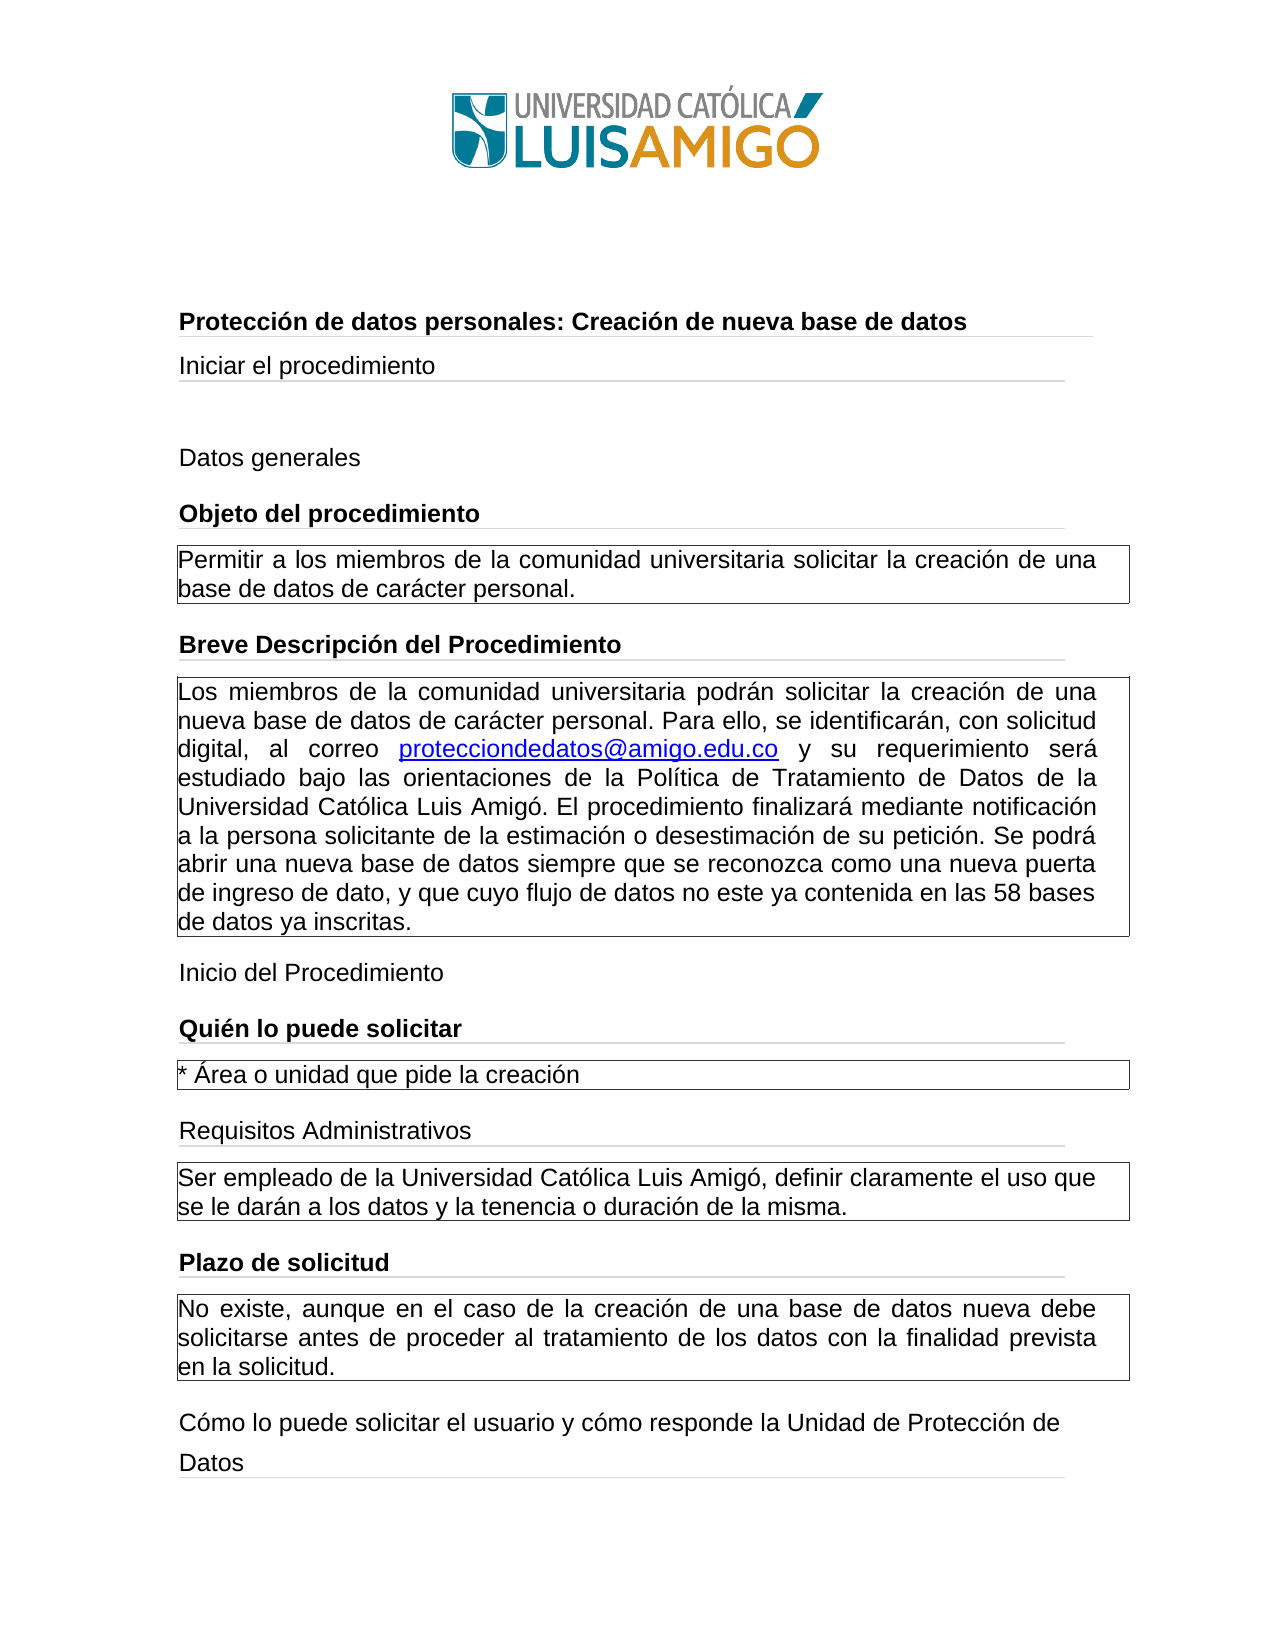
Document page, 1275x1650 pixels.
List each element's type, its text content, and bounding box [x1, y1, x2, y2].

text Ser empleado de la Universidad Católica Luis Amigó, definir claramente el uso que se le darán a los datos y la tenencia o duración de la misma. [178, 1163, 1129, 1220]
subtitle Quién lo puede solicitar [179, 1002, 1065, 1042]
subtitle Cómo lo puede solicitar el usuario y cómo responde la Unidad de Protección de Datos [179, 1396, 1065, 1477]
subtitle Inicio del Procedimiento [179, 952, 1065, 987]
subtitle Datos generales [179, 437, 1065, 472]
subtitle Protección de datos personales: Creación de nueva base de datos [179, 304, 1093, 336]
text * Área o unidad que pide la creación [178, 1061, 1129, 1089]
text Permitir a los miembros de la comunidad universitaria solicitar la creación de una base de datos de carácter personal. [178, 546, 1129, 603]
text No existe, aunque en el caso de la creación de una base de datos nueva debe solicitarse antes de proceder al tratamiento de los datos con la finalidad prevista en la solicitud. [178, 1295, 1129, 1380]
subtitle Iniciar el procedimiento [179, 345, 1065, 380]
subtitle Breve Descripción del Procedimiento [179, 619, 1065, 659]
text Los miembros de la comunidad universitaria podrán solicitar la creación de una nueva base de datos de carácter personal. Para ello, se identificarán, con solicitud digital, al correo protecciondedatos@amigo.edu.co y su requerimiento será estudiado bajo las orientaciones de la Política de Tratamiento de Datos de la Universidad Católica Luis Amigó. El procedimiento finalizará mediante notificación a la persona solicitante de la estimación o desestimación de su petición. Se podrá abrir una nueva base de datos siempre que se reconozca como una nueva puerta de ingreso de dato, y que cuyo flujo de datos no este ya contenida en las 58 bases de datos ya inscritas. [178, 678, 1129, 936]
picture [430, 73, 845, 180]
subtitle Objeto del procedimiento [179, 488, 1065, 528]
subtitle Requisitos Administrativos [179, 1105, 1065, 1145]
subtitle Plazo de solicitud [179, 1236, 1065, 1276]
